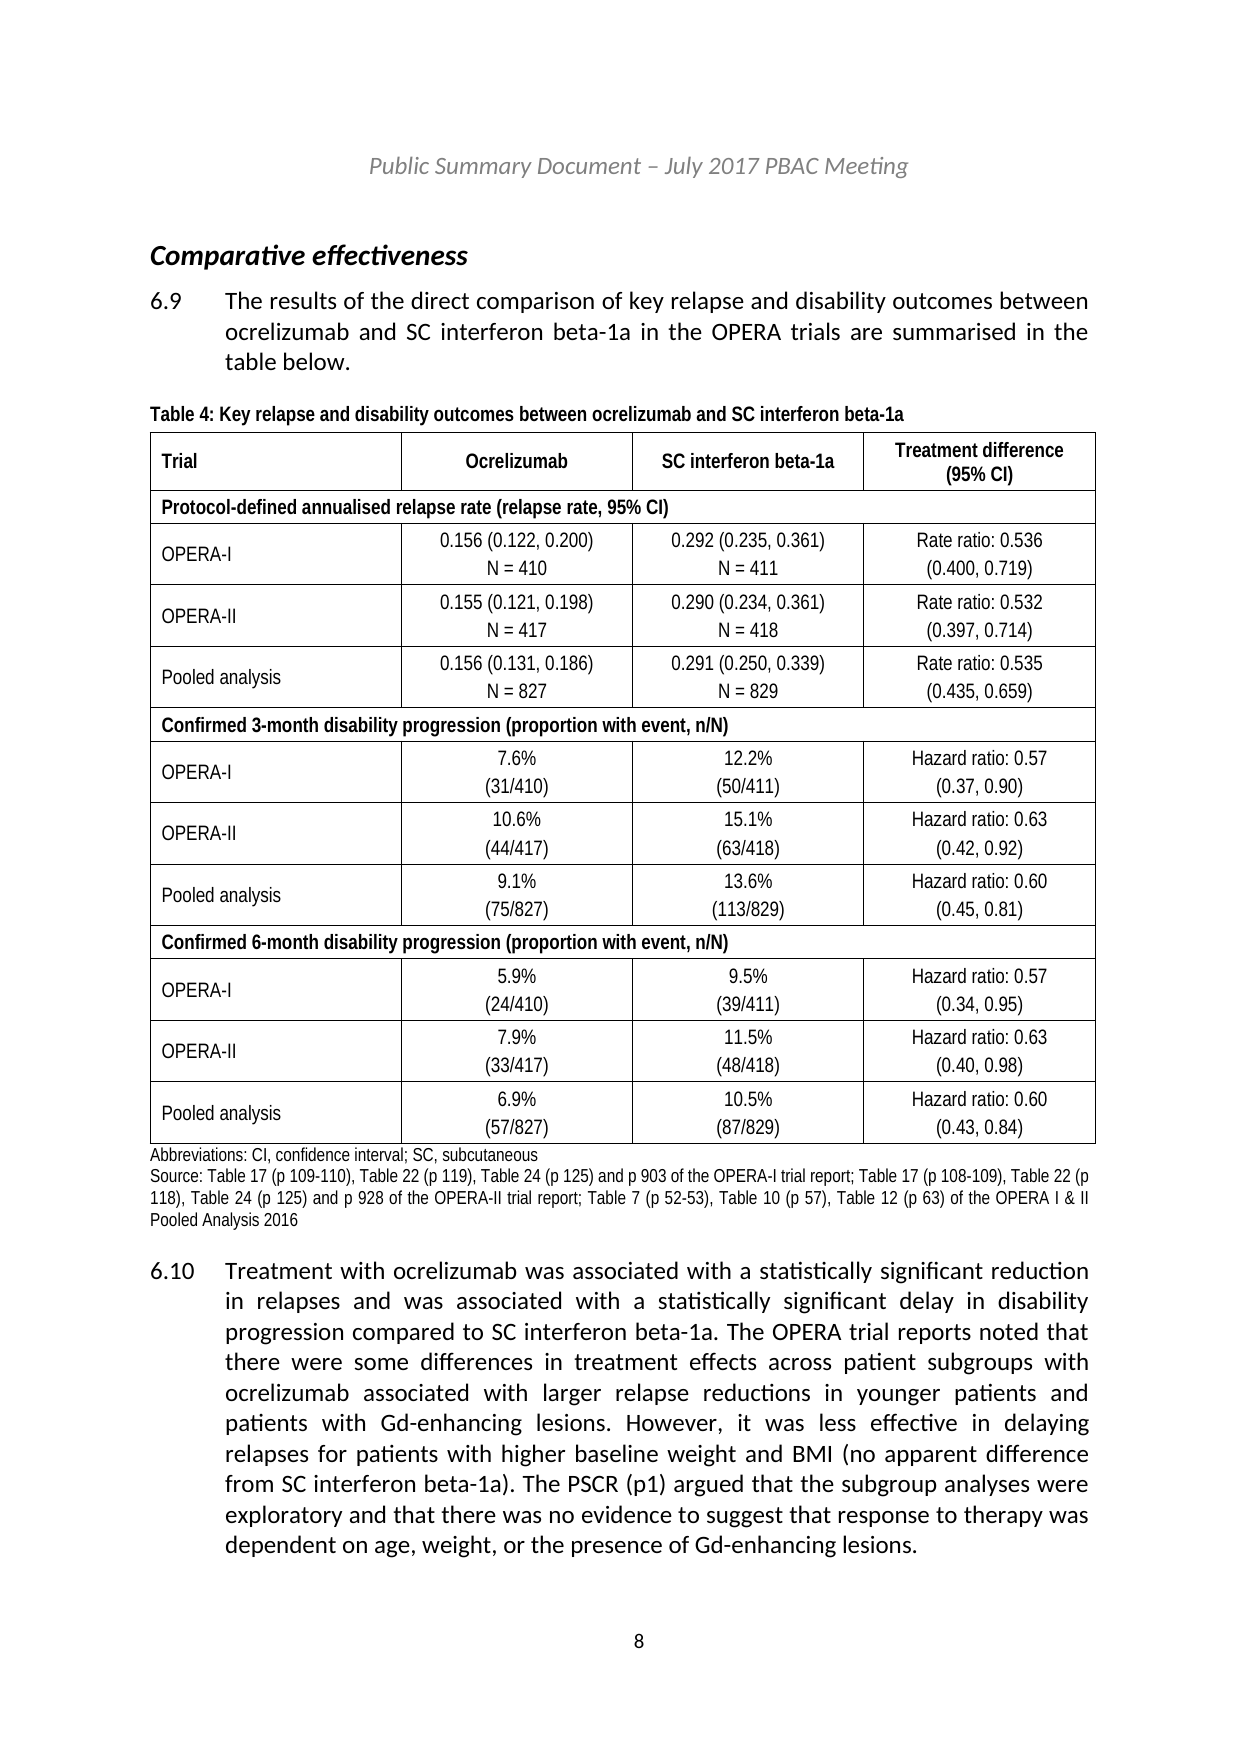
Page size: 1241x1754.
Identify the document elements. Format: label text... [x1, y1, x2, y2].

table_header Trial [151, 433, 401, 489]
table_cell Hazard ratio: 0.60 (0.45, 0.81) [864, 865, 1095, 925]
list Table 4: Key relapse and disability outcomes between ocrelizumab and SC interferon beta-1a [150, 402, 1090, 426]
table_cell 0.155 (0.121, 0.198) N = 417 [402, 585, 632, 646]
table_cell 9.1% (75/827) [402, 865, 632, 925]
table_cell 0.156 (0.131, 0.186) N = 827 [402, 647, 632, 707]
table_cell 0.291 (0.250, 0.339) N = 829 [633, 647, 863, 707]
table_cell Pooled analysis [151, 865, 401, 925]
table_cell 12.2% (50/411) [633, 742, 863, 802]
table_cell Hazard ratio: 0.57 (0.37, 0.90) [864, 742, 1095, 802]
table_cell Rate ratio: 0.532 (0.397, 0.714) [864, 585, 1095, 646]
list Abbreviations: CI, confidence interval; SC, subcutaneous [150, 1144, 1090, 1165]
table_cell OPERA-I [151, 742, 401, 802]
table_cell 15.1% (63/418) [633, 803, 863, 863]
table_cell 10.6% (44/417) [402, 803, 632, 863]
table_cell OPERA-II [151, 1021, 401, 1081]
table_cell Hazard ratio: 0.57 (0.34, 0.95) [864, 959, 1095, 1020]
table_cell 11.5% (48/418) [633, 1021, 863, 1081]
table_cell Rate ratio: 0.536 (0.400, 0.719) [864, 524, 1095, 584]
table_cell Protocol-defined annualised relapse rate (relapse rate, 95% CI) [151, 491, 1095, 523]
table_cell Pooled analysis [151, 647, 401, 707]
table_cell Confirmed 3-month disability progression (proportion with event, n/N) [151, 708, 1095, 741]
table_header Treatment difference (95% CI) [864, 433, 1095, 489]
text Treatment with ocrelizumab was associated with a statistically significant reduction in relapses and was associated with a statistically significant delay in disability progression compared to SC interferon beta-1a. The OPERA trial reports noted that there were some differences in treatment effects across patient subgroups with ocrelizumab associated with larger relapse reductions in younger patients and patients with Gd-enhancing lesions. However, it was less effective in delaying relapses for patients with higher baseline weight and BMI (no apparent difference from SC interferon beta-1a). The PSCR (p1) argued that the subgroup analyses were exploratory and that there was no evidence to suggest that response to therapy was dependent on age, weight, or the presence of Gd-enhancing lesions. [150, 1255, 1090, 1560]
table_cell 9.5% (39/411) [633, 959, 863, 1020]
list Source: Table 17 (p 109-110), Table 22 (p 119), Table 24 (p 125) and p 903 of the OPERA-I trial report; Table 17 (p 108-109), Table 22 (p 118), Table 24 (p 125) and p 928 of the OPERA-II trial report; Table 7 (p 52-53), Table 10 (p 57), Table 12 (p 63) of the OPERA I & II Pooled Analysis 2016 [150, 1165, 1090, 1230]
table_cell Confirmed 6-month disability progression (proportion with event, n/N) [151, 926, 1095, 958]
table_cell 13.6% (113/829) [633, 865, 863, 925]
table_cell 0.292 (0.235, 0.361) N = 411 [633, 524, 863, 584]
table_cell Pooled analysis [151, 1082, 401, 1143]
table_cell 7.6% (31/410) [402, 742, 632, 802]
table_cell OPERA-II [151, 803, 401, 863]
table_cell 10.5% (87/829) [633, 1082, 863, 1143]
subtitle Comparative effectiveness [150, 237, 1090, 273]
table_header SC interferon beta-1a [633, 433, 863, 489]
table_cell Hazard ratio: 0.63 (0.42, 0.92) [864, 803, 1095, 863]
table_cell OPERA-I [151, 959, 401, 1020]
table_cell Hazard ratio: 0.63 (0.40, 0.98) [864, 1021, 1095, 1081]
table_cell 5.9% (24/410) [402, 959, 632, 1020]
table_cell 7.9% (33/417) [402, 1021, 632, 1081]
table_cell Hazard ratio: 0.60 (0.43, 0.84) [864, 1082, 1095, 1143]
table_cell 6.9% (57/827) [402, 1082, 632, 1143]
table_cell 0.290 (0.234, 0.361) N = 418 [633, 585, 863, 646]
text The results of the direct comparison of key relapse and disability outcomes between ocrelizumab and SC interferon beta-1a in the OPERA trials are summarised in the table below. [150, 286, 1090, 377]
table_header Ocrelizumab [402, 433, 632, 489]
table_cell OPERA-I [151, 524, 401, 584]
table_cell Rate ratio: 0.535 (0.435, 0.659) [864, 647, 1095, 707]
table_cell 0.156 (0.122, 0.200) N = 410 [402, 524, 632, 584]
table_cell OPERA-II [151, 585, 401, 646]
